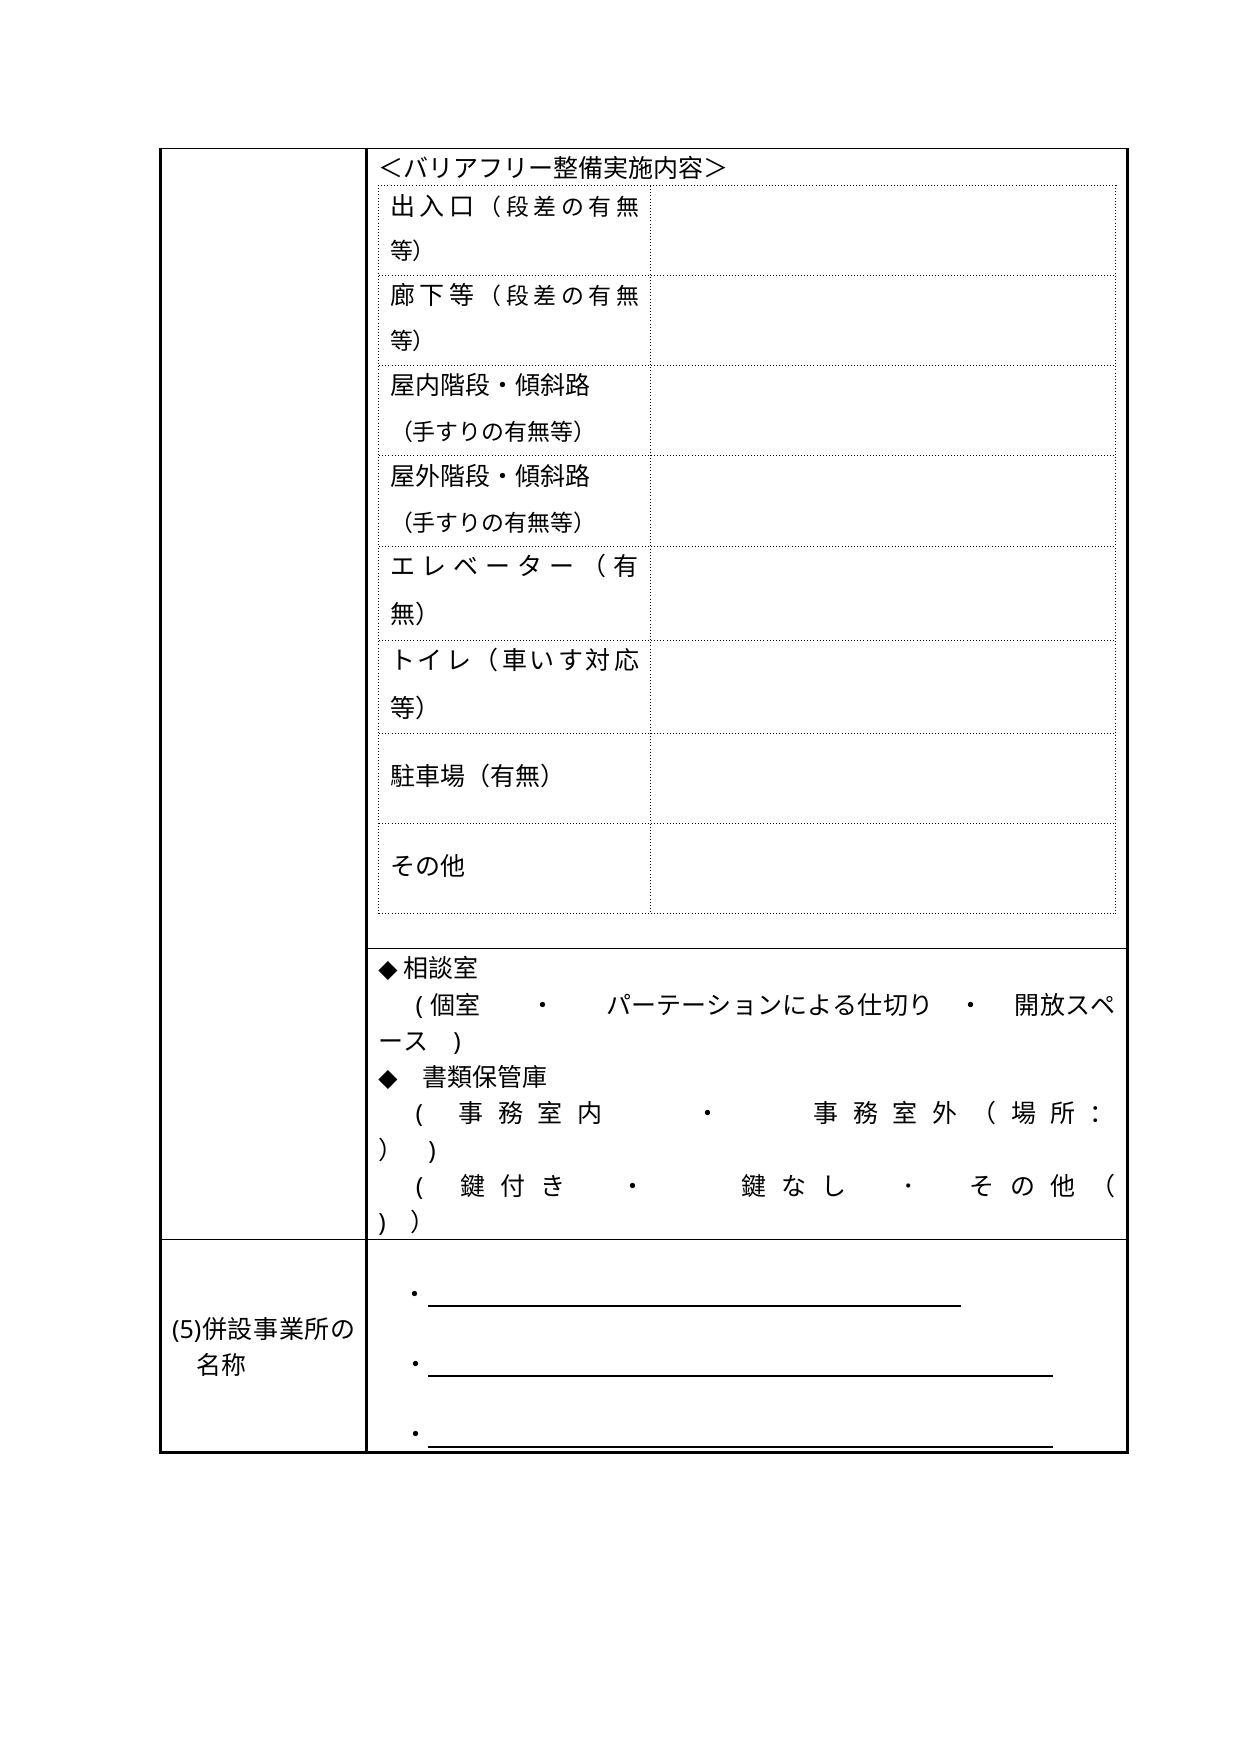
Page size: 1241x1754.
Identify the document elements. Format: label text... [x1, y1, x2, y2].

table_cell ◆ 相談室 ( 個室 ・ パーテーションによる仕切り ・ 開放スペース ) ◆ 書類保管庫 ( 事務室内 ・ 事務室外（場所： ） ) ( 鍵付き ・ 鍵なし ･ その他（ ) ） [368, 949, 1126, 1239]
table_cell (5)併設事業所の名称 [162, 1240, 365, 1451]
table_cell ＜バリアフリー整備実施内容＞ [368, 149, 1126, 948]
table_cell ・ ・ ・ [368, 1240, 1126, 1451]
